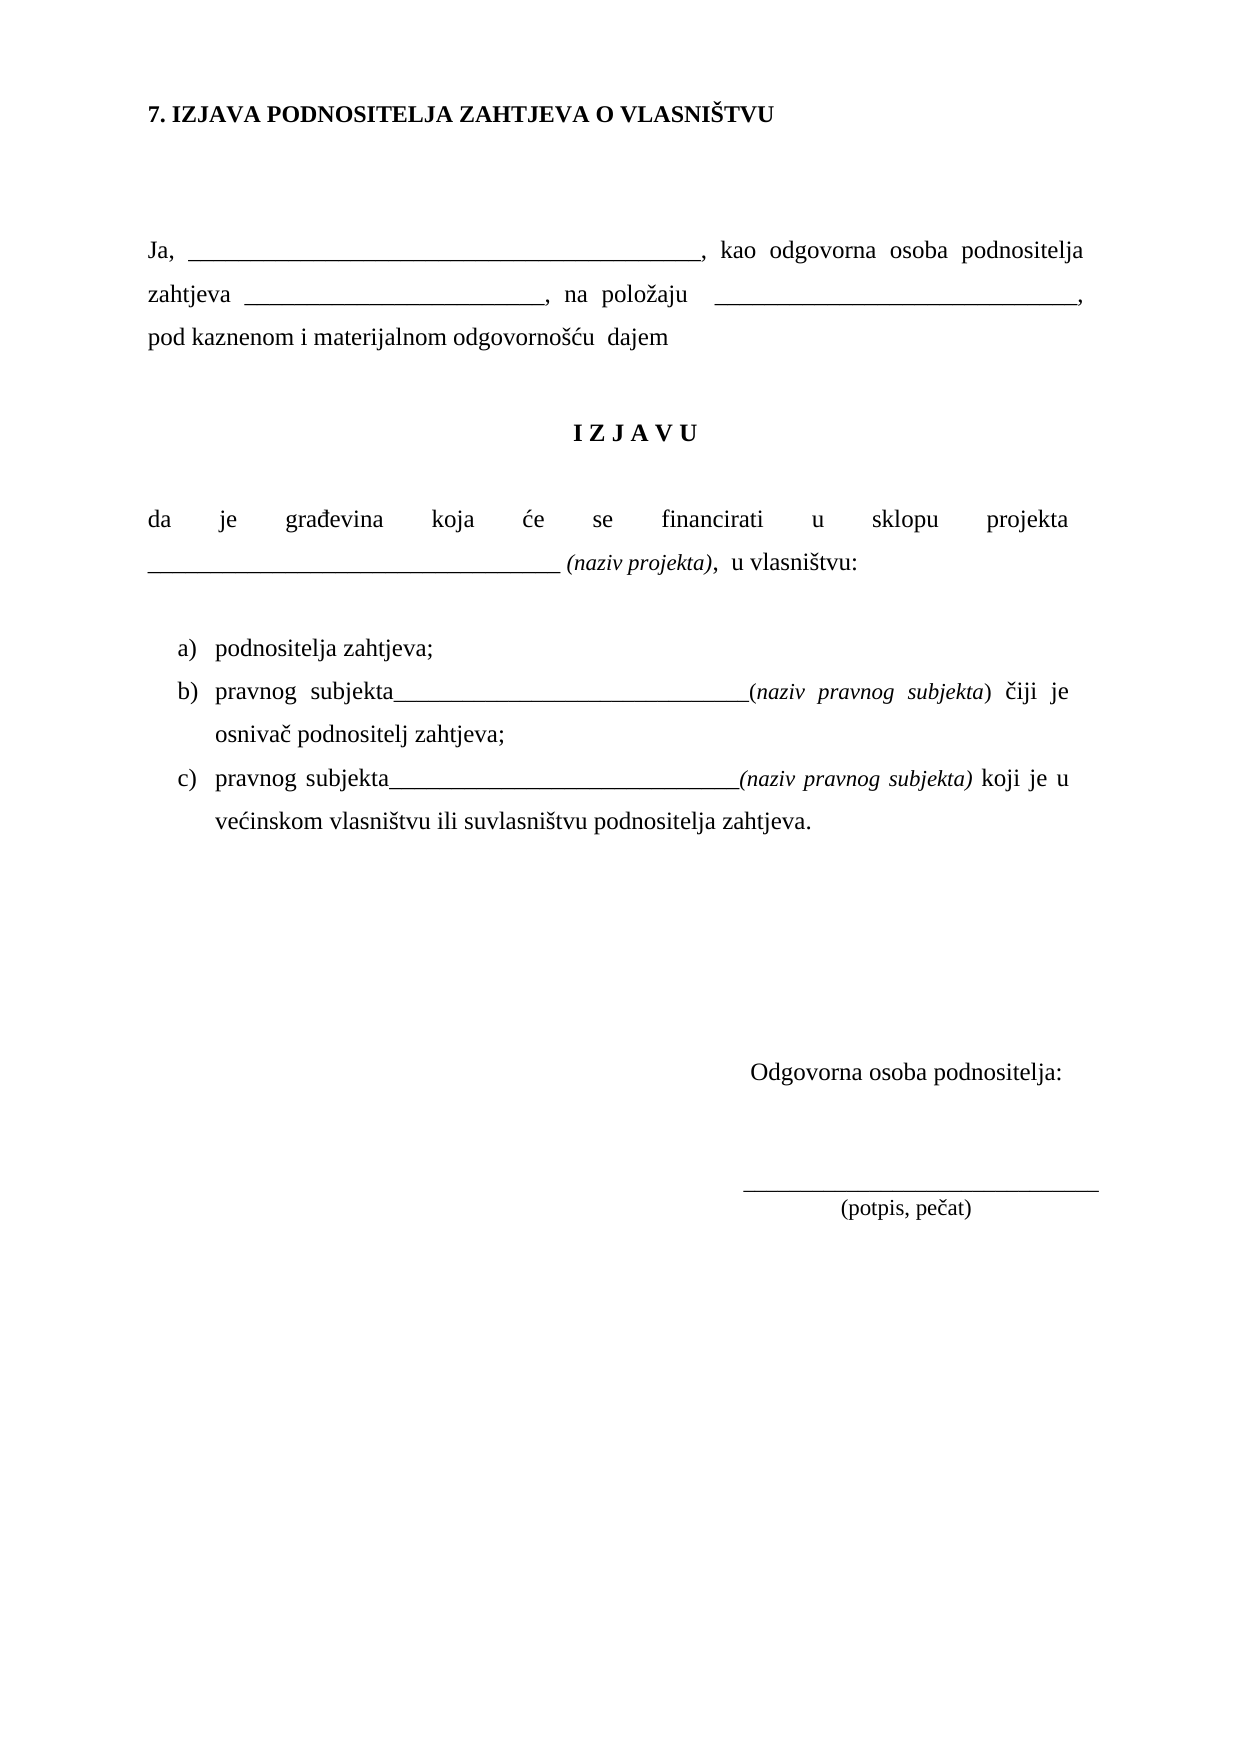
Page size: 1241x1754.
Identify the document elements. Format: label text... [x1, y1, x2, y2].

text 7. IZJAVA PODNOSITELJA ZAHTJEVA O VLASNIŠTVU [148, 100, 1122, 128]
text (potpis, pečat) [664, 1194, 1122, 1220]
list podnositelja zahtjeva; [177, 633, 1069, 662]
text Ja, _________________________________________, kao odgovorna osoba podnositelja zahtjeva ________________________, na položaju _____________________________, pod kaznenom i materijalnom odgovornošću dajem [148, 236, 1084, 351]
text Odgovorna osoba podnositelja: [664, 1057, 1122, 1086]
list pravnog subjekta____________________________(naziv pravnog subjekta) koji je u većinskom vlasništvu ili suvlasništvu podnositelja zahtjeva. [177, 763, 1069, 834]
text I Z J A V U [148, 418, 1122, 446]
text da je građevina koja će se financirati u sklopu projekta _________________________________ (naziv projekta), u vlasništvu: [148, 504, 1069, 576]
list pravnog subjekta_______________________________(naziv pravnog subjekta) čiji je osnivač podnositelj zahtjeva; [177, 676, 1069, 748]
text _______________________________ [664, 1168, 1122, 1194]
